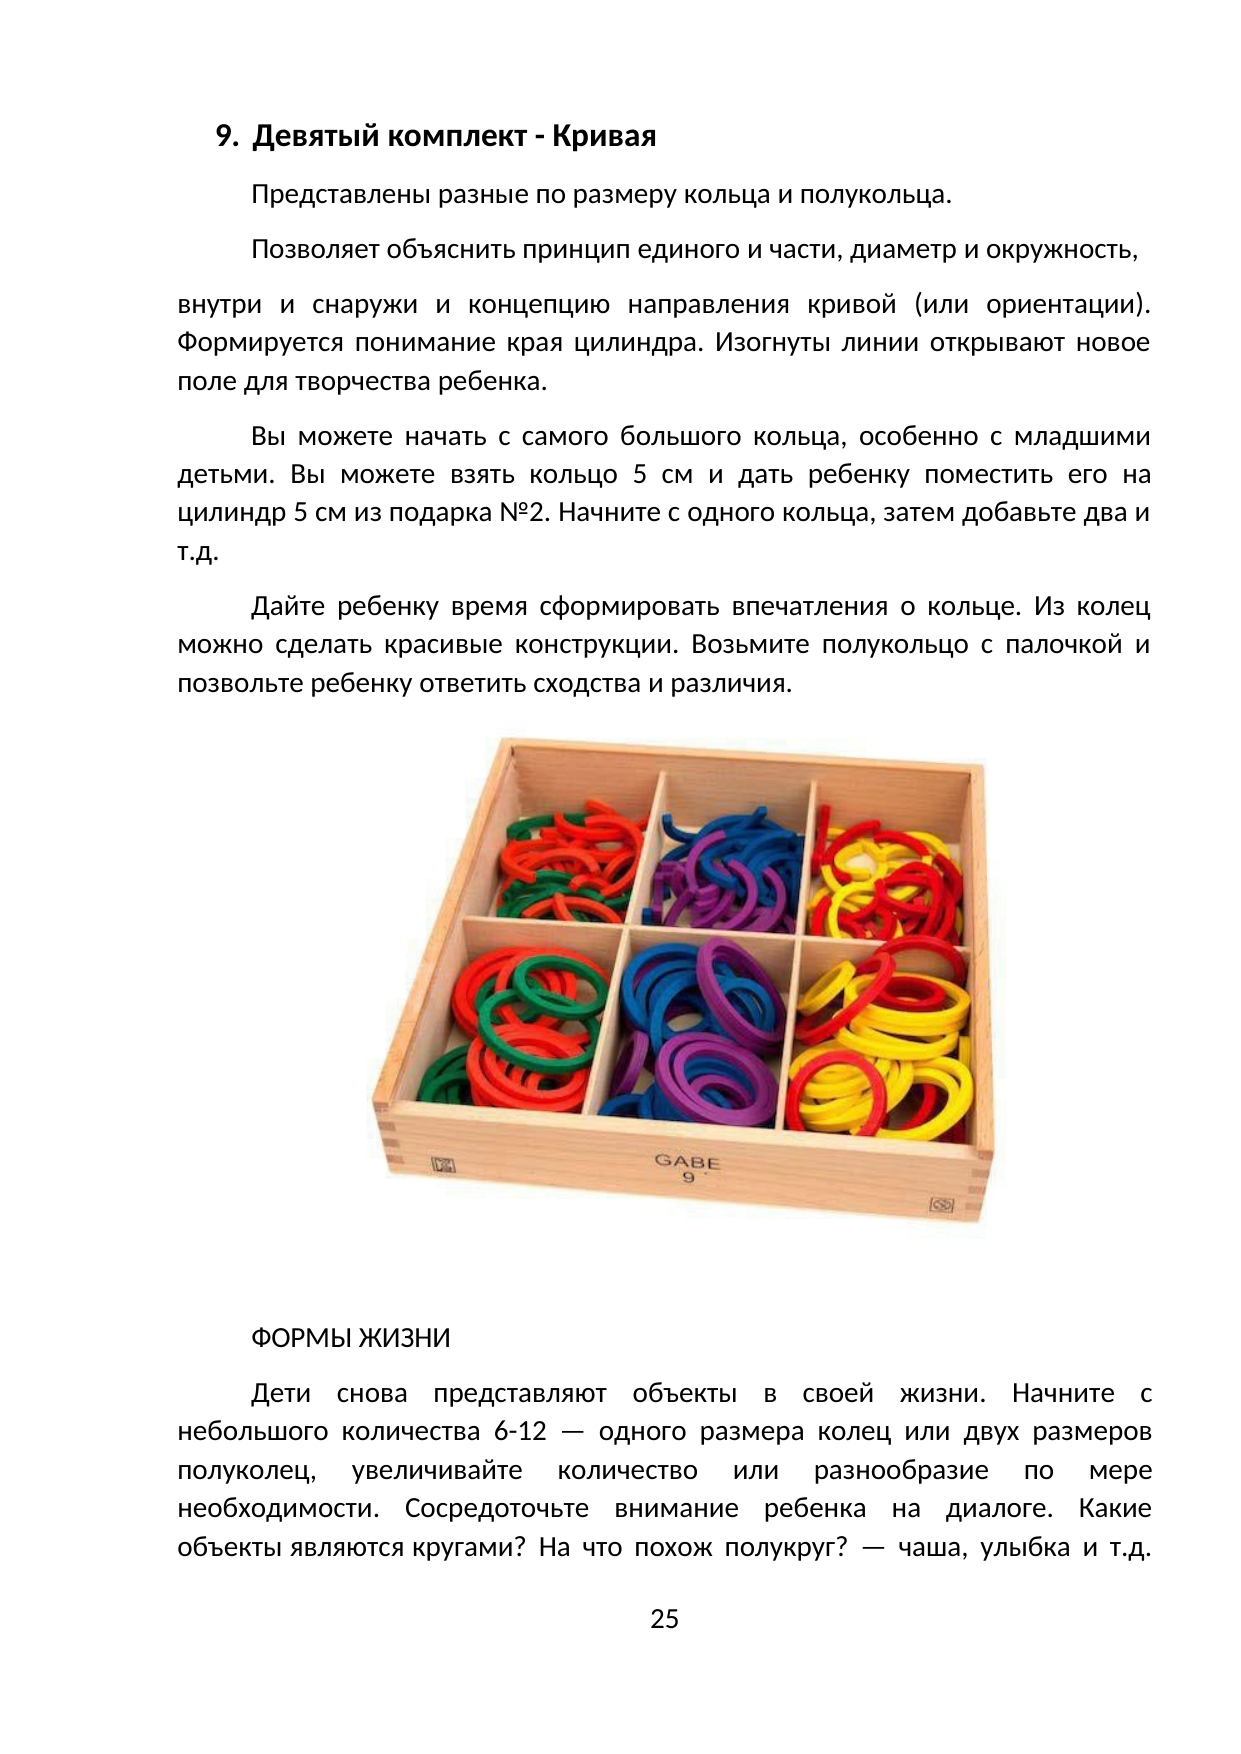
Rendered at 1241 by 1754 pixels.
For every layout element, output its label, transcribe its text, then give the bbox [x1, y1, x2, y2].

text ФОРМЫ ЖИЗНИ [251, 1319, 1180, 1355]
text Позволяет объяснить принцип единого и части, диаметр и окружность, [251, 230, 1180, 265]
list Девятый комплект - Кривая [214, 114, 1180, 155]
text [177, 1374, 1152, 1563]
text внутри и снаружи и концепцию направления кривой (или ориентации). Формируется понимание края цилиндра. Изогнуты линии открывают новое поле для творчества ребенка. [177, 285, 1152, 397]
text Представлены разные по размеру кольца и полукольца. [251, 175, 1180, 210]
picture [366, 718, 1007, 1239]
text Дайте ребенку время сформировать впечатления о кольце. Из колец можно сделать красивые конструкции. Возьмите полукольцо с палочкой и позвольте ребенку ответить сходства и различия. [177, 587, 1152, 699]
text Вы можете начать с самого большого кольца, особенно с младшими детьми. Вы можете взять кольцо 5 см и дать ребенку поместить его на цилиндр 5 см из подарка №2. Начните с одного кольца, затем добавьте два и т.д. [177, 417, 1152, 567]
